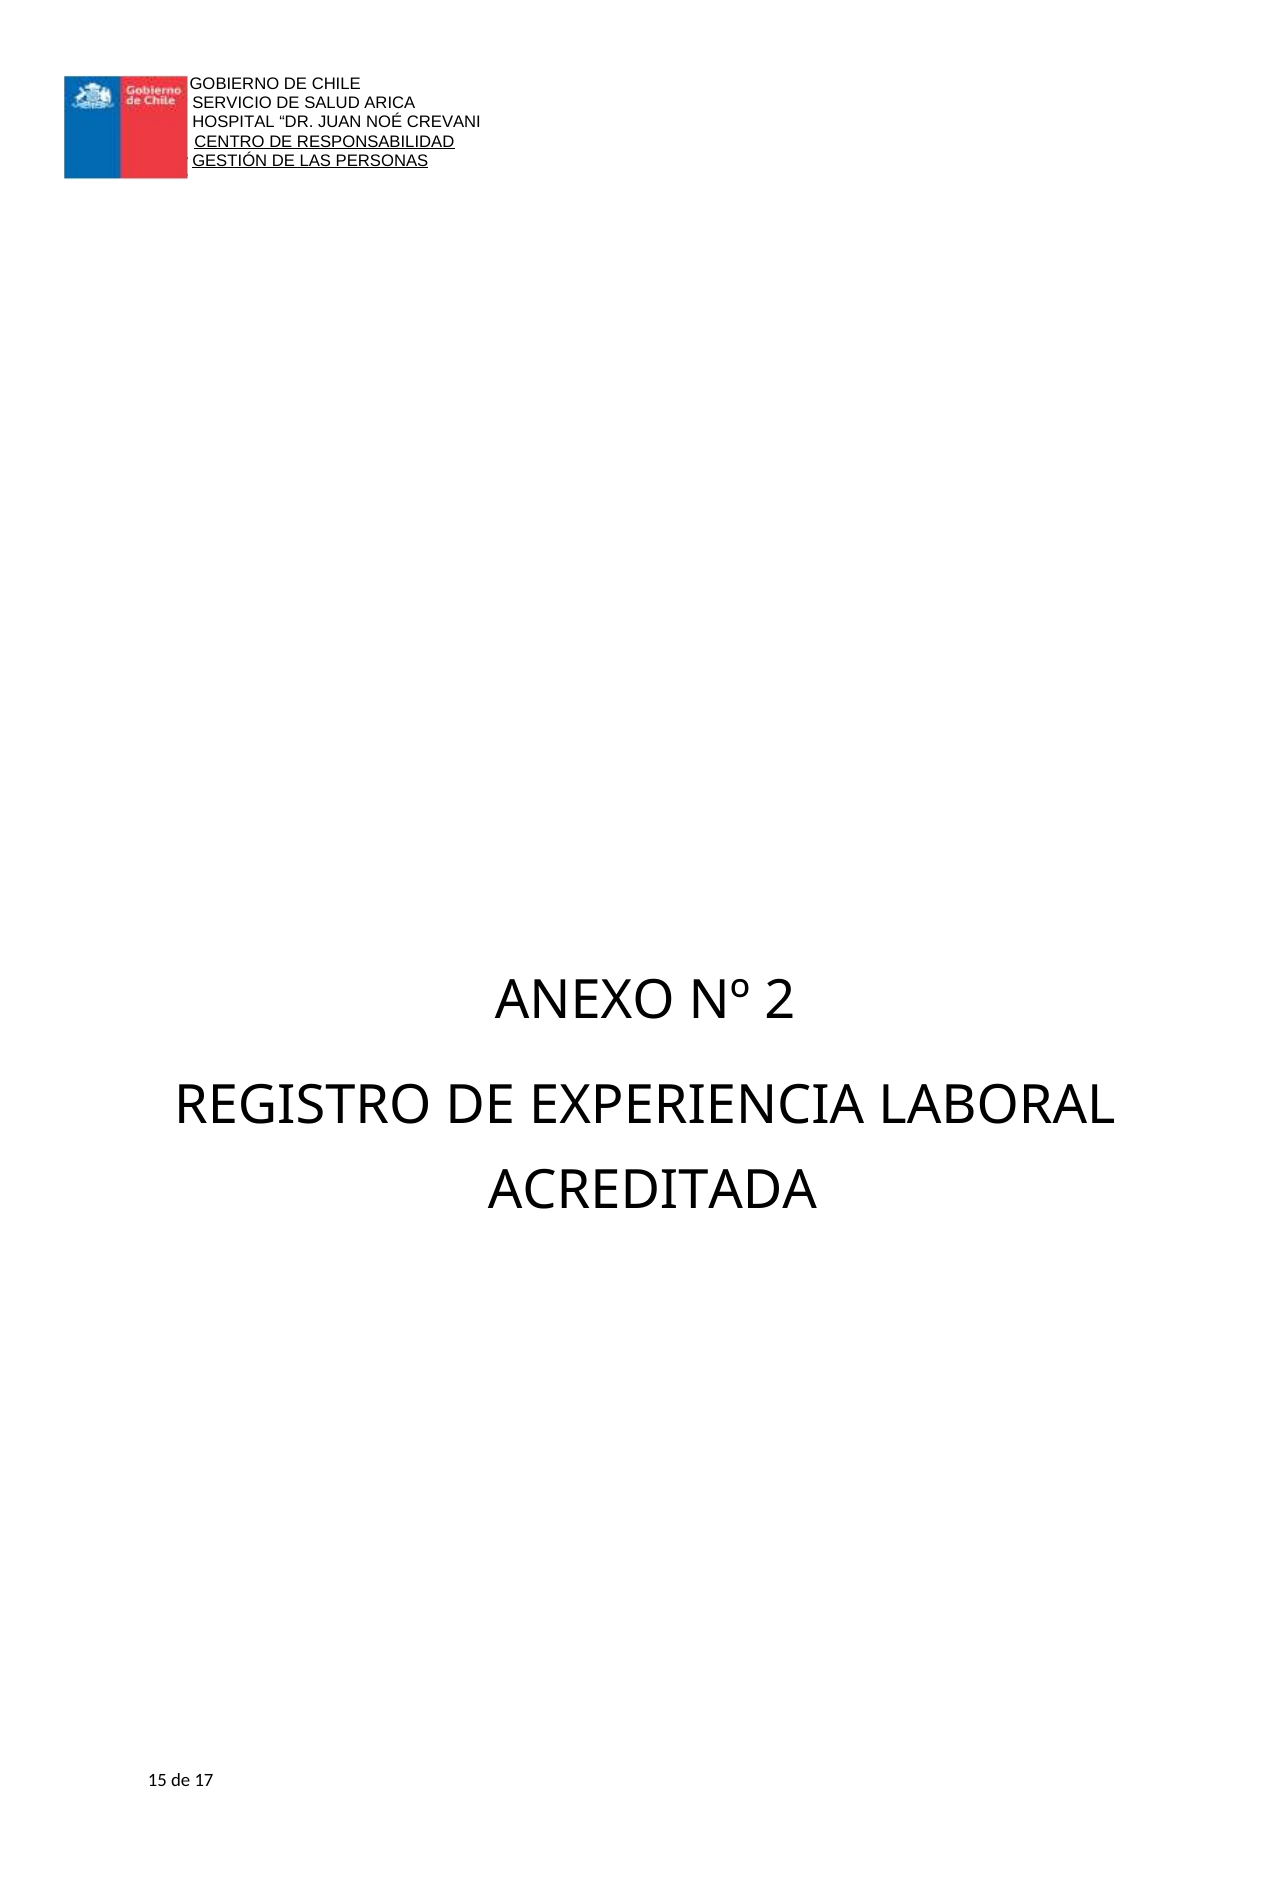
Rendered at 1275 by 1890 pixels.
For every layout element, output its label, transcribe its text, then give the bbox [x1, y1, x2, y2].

picture [63, 75, 188, 180]
text REGISTRO DE EXPERIENCIA LABORAL ACREDITADA [133, 1066, 1157, 1224]
text ANEXO Nº 2 [133, 960, 1157, 1034]
